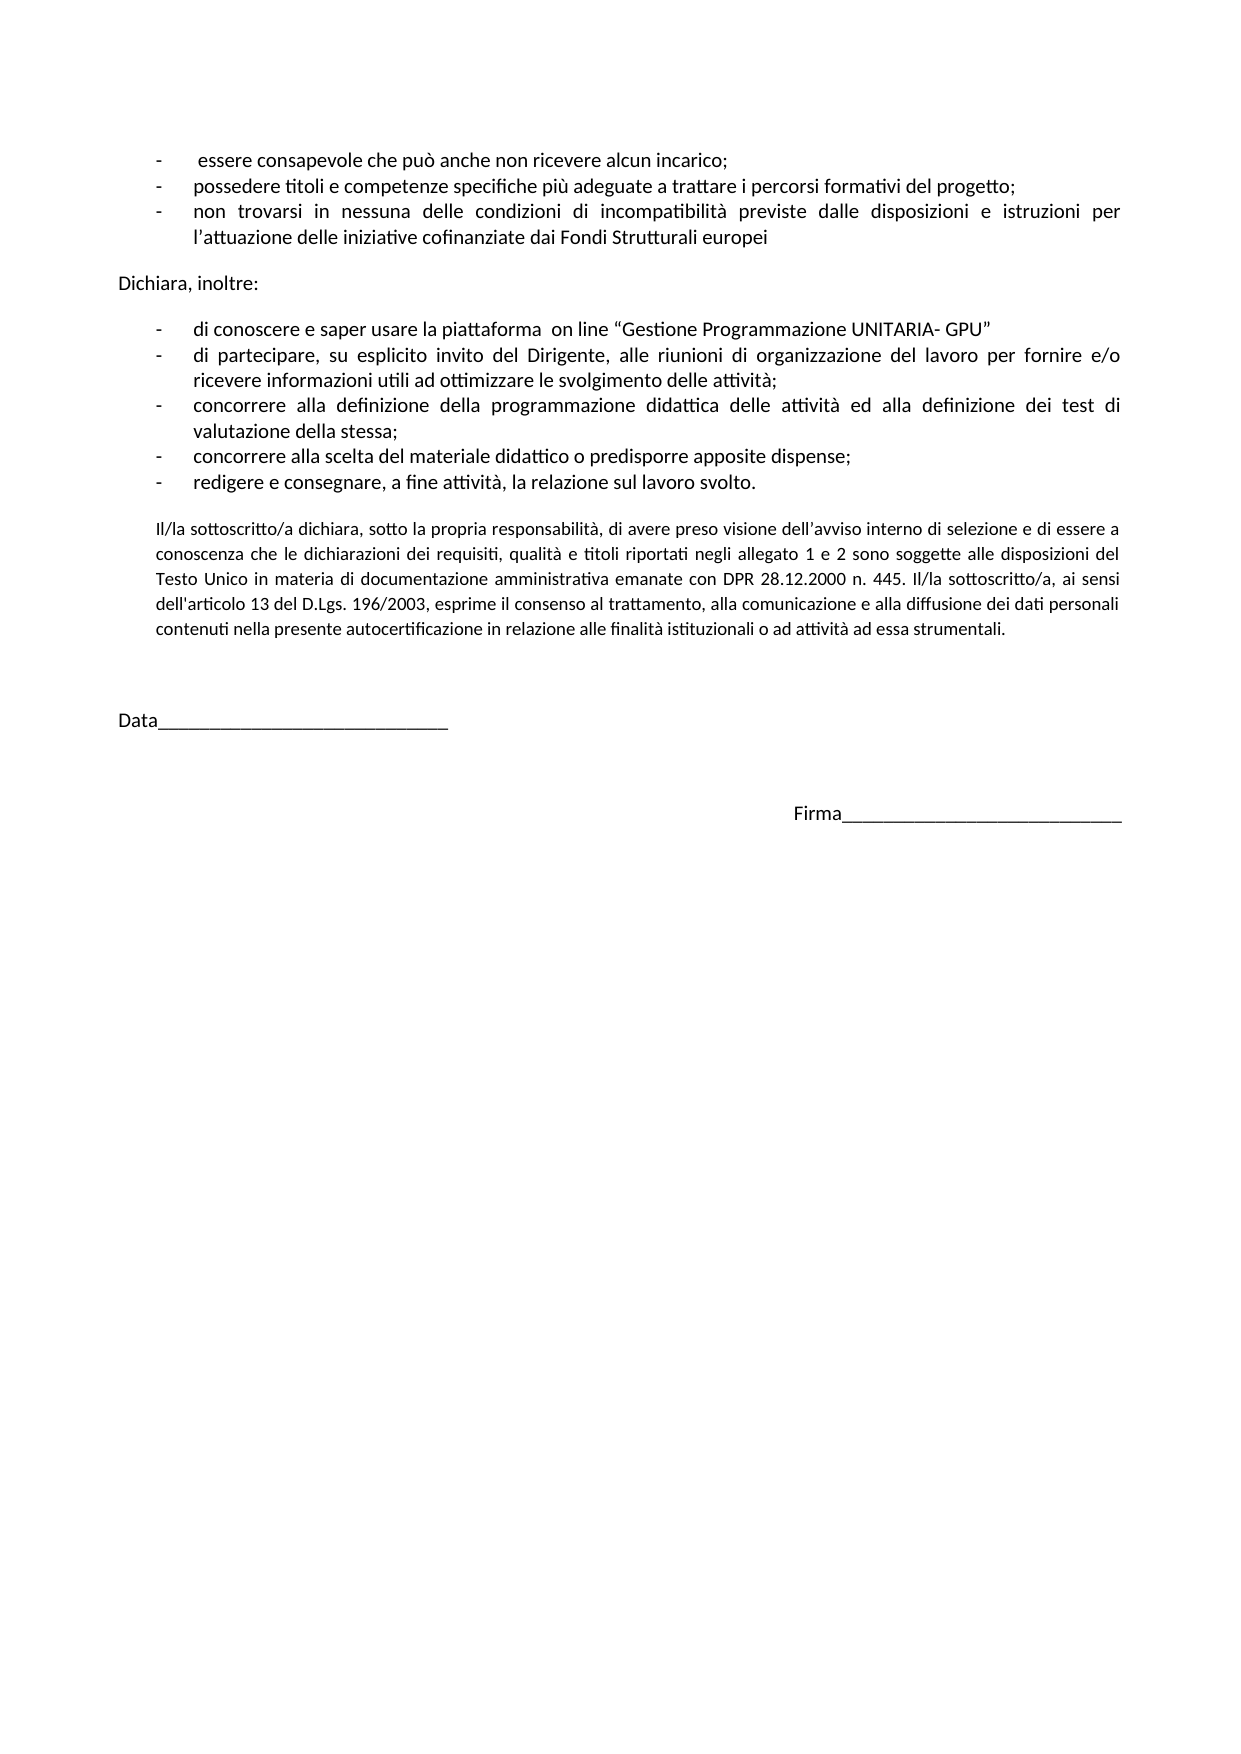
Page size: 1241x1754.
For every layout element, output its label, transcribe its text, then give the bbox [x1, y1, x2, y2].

list concorrere alla definizione della programmazione didattica delle attività ed alla definizione dei test di valutazione della stessa; [156, 393, 1122, 443]
list redigere e consegnare, a fine attività, la relazione sul lavoro svolto. [156, 469, 1122, 494]
text Firma___________________________ [118, 800, 1122, 825]
list concorrere alla scelta del materiale didattico o predisporre apposite dispense; [156, 443, 1122, 469]
text Data____________________________ [118, 707, 1122, 733]
list di conoscere e saper usare la piattaforma on line “Gestione Programmazione UNITARIA- GPU” [156, 316, 1122, 342]
text Il/la sottoscritto/a dichiara, sotto la propria responsabilità, di avere preso visione dell’avviso interno di selezione e di essere a conoscenza che le dichiarazioni dei requisiti, qualità e titoli riportati negli allegato 1 e 2 sono soggette alle disposizioni del Testo Unico in materia di documentazione amministrativa emanate con DPR 28.12.2000 n. 445. Il/la sottoscritto/a, ai sensi dell'articolo 13 del D.Lgs. 196/2003, esprime il consenso al trattamento, alla comunicazione e alla diffusione dei dati personali contenuti nella presente autocertificazione in relazione alle finalità istituzionali o ad attività ad essa strumentali. [156, 515, 1122, 640]
text Dichiara, inoltre: [118, 270, 1122, 296]
list possedere titoli e competenze specifiche più adeguate a trattare i percorsi formativi del progetto; [156, 173, 1122, 198]
list essere consapevole che può anche non ricevere alcun incarico; [156, 148, 1122, 173]
list non trovarsi in nessuna delle condizioni di incompatibilità previste dalle disposizioni e istruzioni per l’attuazione delle iniziative cofinanziate dai Fondi Strutturali europei [156, 198, 1122, 249]
list di partecipare, su esplicito invito del Dirigente, alle riunioni di organizzazione del lavoro per fornire e/o ricevere informazioni utili ad ottimizzare le svolgimento delle attività; [156, 342, 1122, 393]
